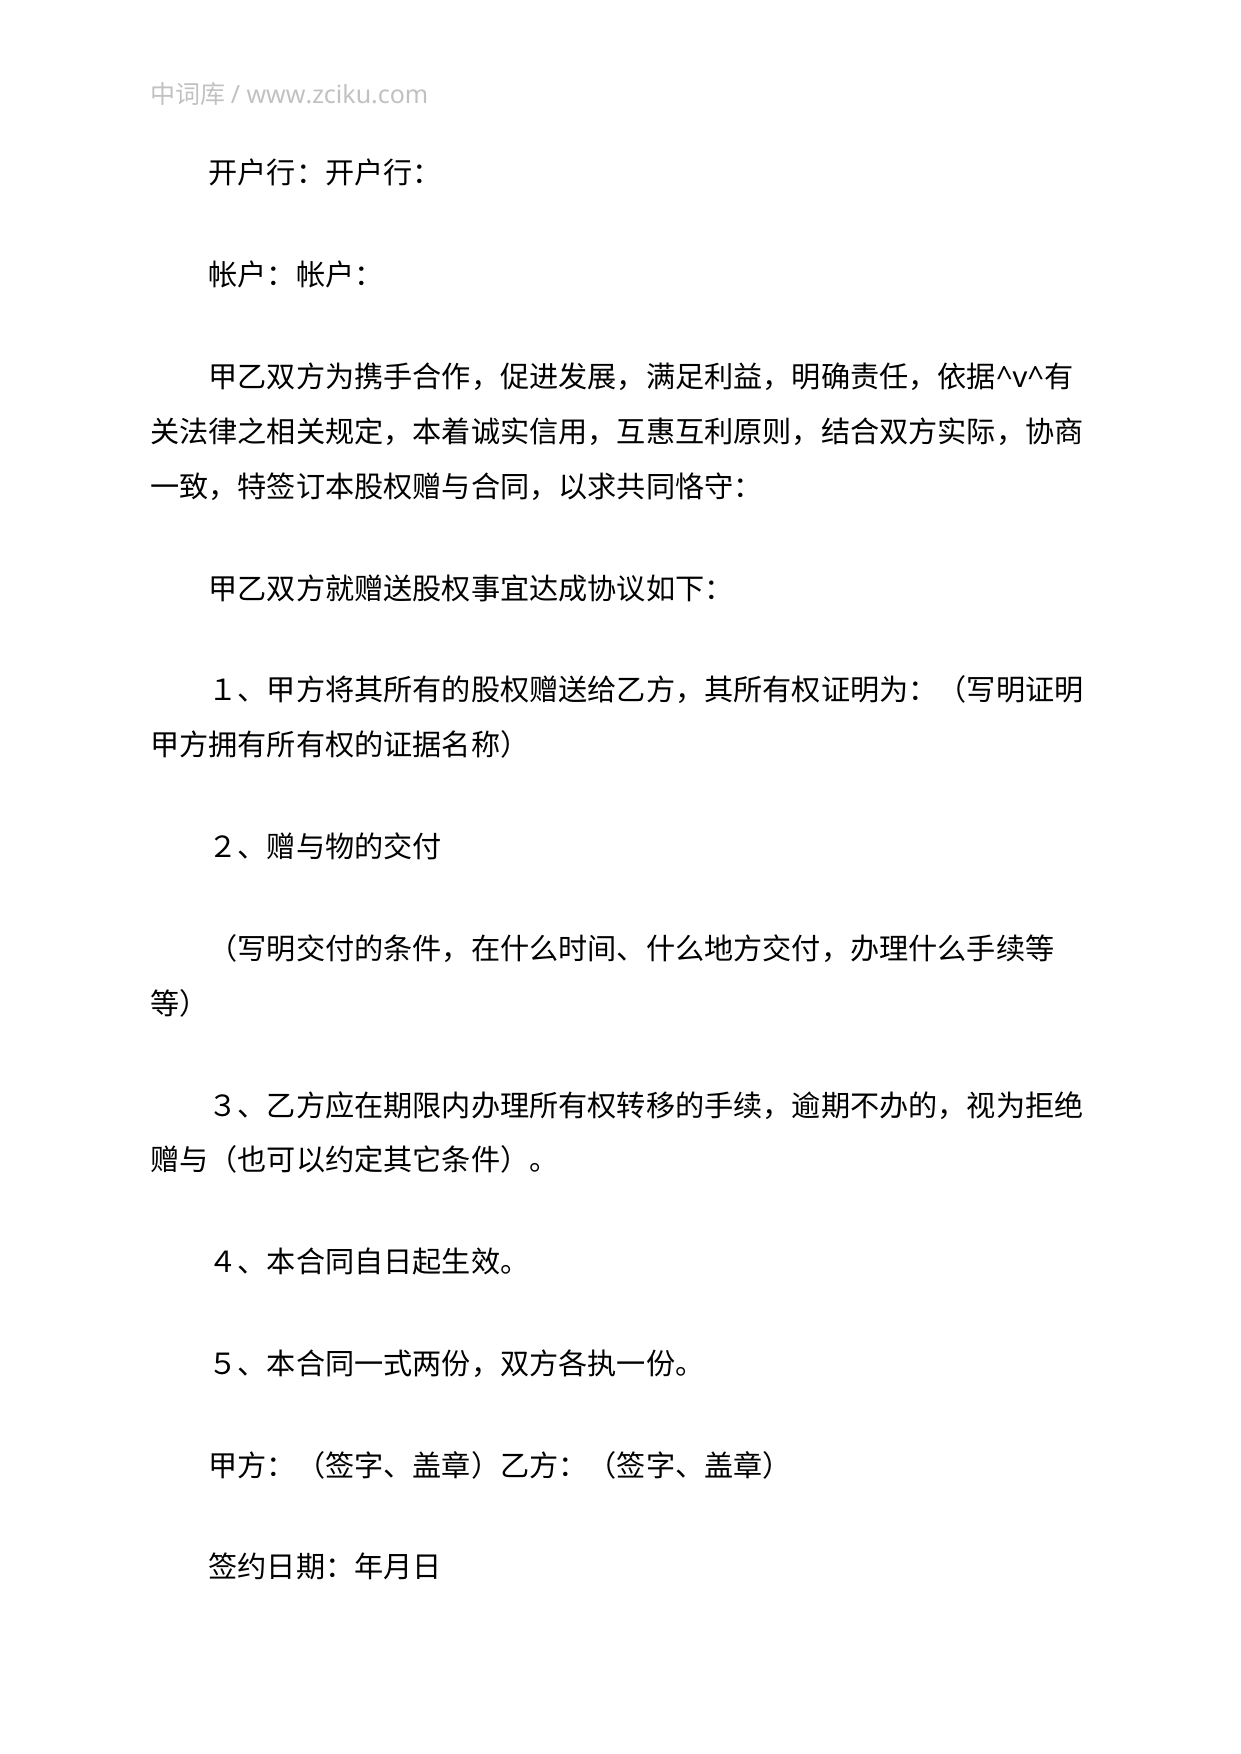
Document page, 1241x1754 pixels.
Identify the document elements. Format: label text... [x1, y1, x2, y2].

text 甲乙双方为携手合作，促进发展，满足利益，明确责任，依据^v^有关法律之相关规定，本着诚实信用，互惠互利原则，结合双方实际，协商一致，特签订本股权赠与合同，以求共同恪守： [150, 353, 1090, 506]
text ３、乙方应在期限内办理所有权转移的手续，逾期不办的，视为拒绝赠与（也可以约定其它条件）。 [150, 1082, 1090, 1179]
text 开户行：开户行： [150, 150, 1090, 192]
text ２、赠与物的交付 [150, 824, 1090, 866]
text １、甲方将其所有的股权赠送给乙方，其所有权证明为：（写明证明甲方拥有所有权的证据名称） [150, 667, 1090, 764]
text 甲方：（签字、盖章）乙方：（签字、盖章） [150, 1442, 1090, 1484]
text 甲乙双方就赠送股权事宜达成协议如下： [150, 565, 1090, 607]
text ５、本合同一式两份，双方各执一份。 [150, 1341, 1090, 1383]
text 签约日期：年月日 [150, 1544, 1090, 1586]
text 帐户：帐户： [150, 252, 1090, 294]
text ４、本合同自日起生效。 [150, 1239, 1090, 1281]
text （写明交付的条件，在什么时间、什么地方交付，办理什么手续等等） [150, 925, 1090, 1023]
